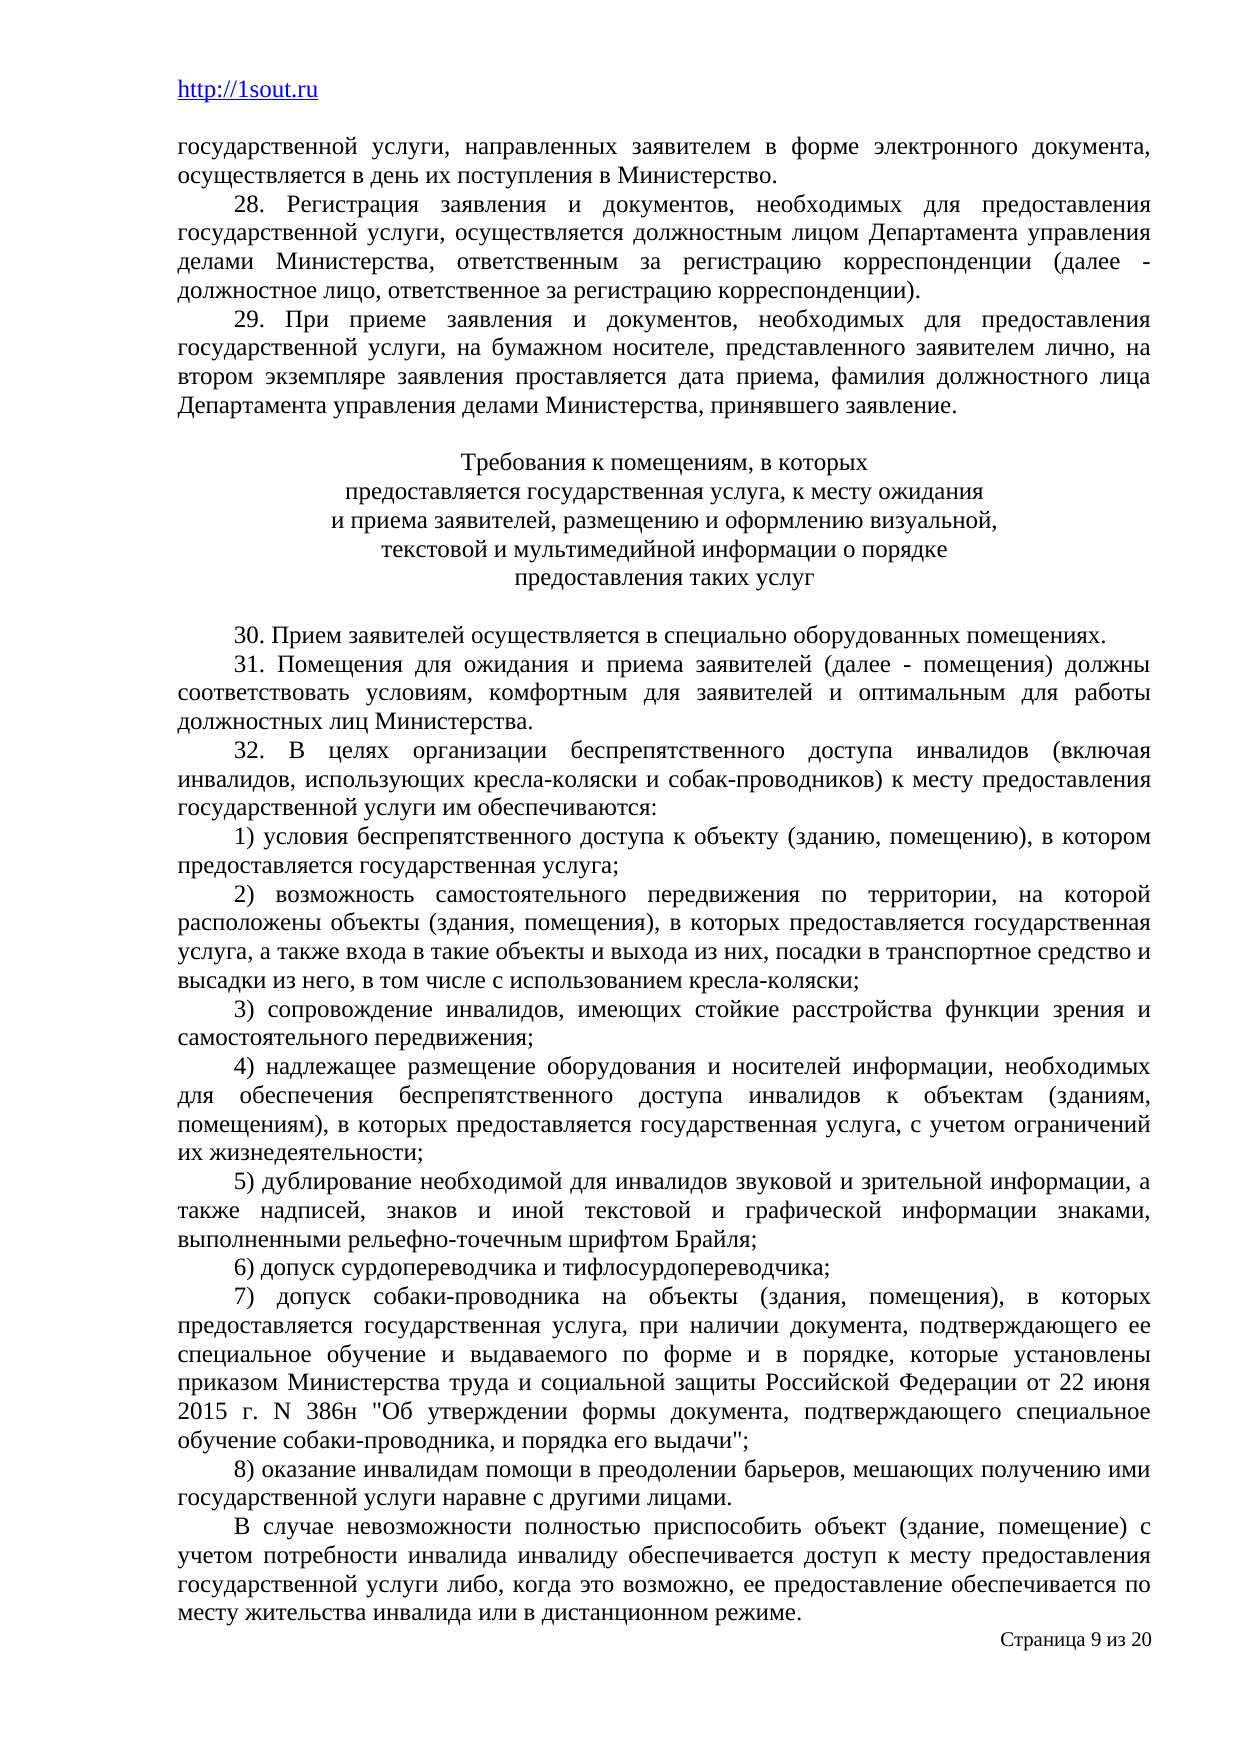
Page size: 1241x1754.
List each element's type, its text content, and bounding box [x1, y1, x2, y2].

text 8) оказание инвалидам помощи в преодолении барьеров, мешающих получению ими государственной услуги наравне с другими лицами. [177, 1454, 1152, 1511]
text 29. При приеме заявления и документов, необходимых для предоставления государственной услуги, на бумажном носителе, представленного заявителем лично, на втором экземпляре заявления проставляется дата приема, фамилия должностного лица Департамента управления делами Министерства, принявшего заявление. [177, 304, 1152, 419]
text 31. Помещения для ожидания и приема заявителей (далее - помещения) должны соответствовать условиям, комфортным для заявителей и оптимальным для работы должностных лиц Министерства. [177, 649, 1152, 735]
text 6) допуск сурдопереводчика и тифлосурдопереводчика; [177, 1252, 1152, 1281]
text 5) дублирование необходимой для инвалидов звуковой и зрительной информации, а также надписей, знаков и иной текстовой и графической информации знаками, выполненными рельефно-точечным шрифтом Брайля; [177, 1166, 1152, 1252]
text 32. В целях организации беспрепятственного доступа инвалидов (включая инвалидов, использующих кресла-коляски и собак-проводников) к месту предоставления государственной услуги им обеспечиваются: [177, 735, 1152, 821]
text 30. Прием заявителей осуществляется в специально оборудованных помещениях. [177, 620, 1152, 649]
text Требования к помещениям, в которых [177, 447, 1152, 476]
text 28. Регистрация заявления и документов, необходимых для предоставления государственной услуги, осуществляется должностным лицом Департамента управления делами Министерства, ответственным за регистрацию корреспонденции (далее - должностное лицо, ответственное за регистрацию корреспонденции). [177, 189, 1152, 304]
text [177, 131, 1152, 189]
text и приема заявителей, размещению и оформлению визуальной, [177, 505, 1152, 534]
text текстовой и мультимедийной информации о порядке [177, 534, 1152, 562]
text предоставляется государственная услуга, к месту ожидания [177, 476, 1152, 505]
text 2) возможность самостоятельного передвижения по территории, на которой расположены объекты (здания, помещения), в которых предоставляется государственная услуга, а также входа в такие объекты и выхода из них, посадки в транспортное средство и высадки из него, в том числе с использованием кресла-коляски; [177, 879, 1152, 994]
text В случае невозможности полностью приспособить объект (здание, помещение) с учетом потребности инвалида инвалиду обеспечивается доступ к месту предоставления государственной услуги либо, когда это возможно, ее предоставление обеспечивается по месту жительства инвалида или в дистанционном режиме. [177, 1511, 1152, 1626]
text 1) условия беспрепятственного доступа к объекту (зданию, помещению), в котором предоставляется государственная услуга; [177, 821, 1152, 879]
text 3) сопровождение инвалидов, имеющих стойкие расстройства функции зрения и самостоятельного передвижения; [177, 994, 1152, 1051]
text 4) надлежащее размещение оборудования и носителей информации, необходимых для обеспечения беспрепятственного доступа инвалидов к объектам (зданиям, помещениям), в которых предоставляется государственная услуга, с учетом ограничений их жизнедеятельности; [177, 1051, 1152, 1166]
text 7) допуск собаки-проводника на объекты (здания, помещения), в которых предоставляется государственная услуга, при наличии документа, подтверждающего ее специальное обучение и выдаваемого по форме и в порядке, которые установлены приказом Министерства труда и социальной защиты Российской Федерации от 22 июня 2015 г. N 386н "Об утверждении формы документа, подтверждающего специальное обучение собаки-проводника, и порядка его выдачи"; [177, 1281, 1152, 1454]
text предоставления таких услуг [177, 562, 1152, 591]
